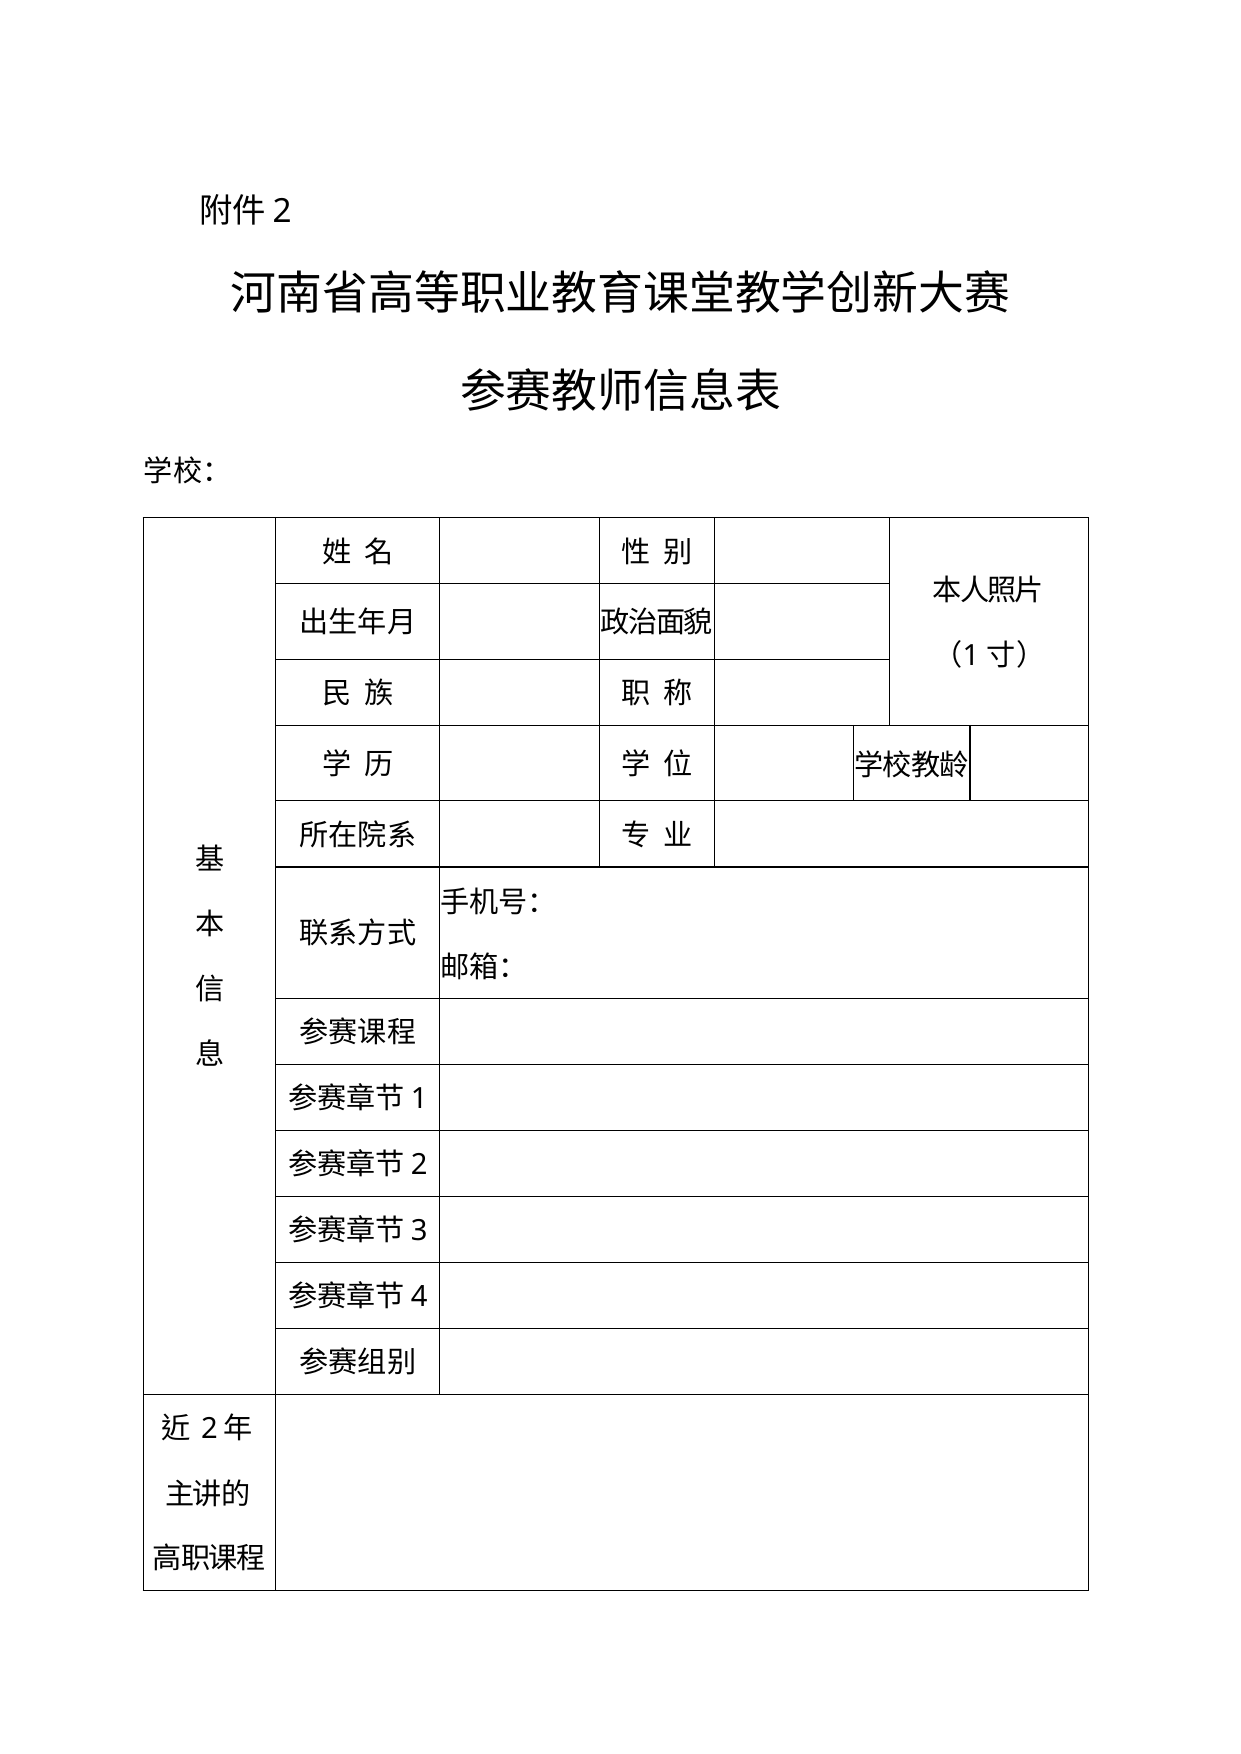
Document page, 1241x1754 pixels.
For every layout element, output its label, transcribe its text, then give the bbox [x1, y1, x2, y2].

table_cell 学 历 [276, 726, 439, 800]
table_cell 职 称 [600, 660, 714, 725]
table_cell [715, 726, 853, 800]
table_cell 参赛组别 [276, 1329, 439, 1394]
table_header 本人照片 （1 寸） [890, 518, 1088, 725]
text 附件2 [199, 176, 1053, 241]
table_header [715, 518, 889, 583]
table_cell 政治面貌 [600, 584, 714, 659]
table_cell 手机号： 邮箱： [440, 868, 1088, 997]
table_cell 参赛章节3 [276, 1197, 439, 1262]
table_header 基 本 信 息 [144, 518, 275, 1394]
table_header 姓 名 [276, 518, 439, 583]
table_cell [715, 584, 889, 659]
table_cell [715, 660, 889, 725]
table_cell 出生年月 [276, 584, 439, 659]
table_cell [276, 1395, 1088, 1590]
table_cell [440, 1263, 1088, 1328]
text 河南省高等职业教育课堂教学创新大赛 [187, 241, 1053, 338]
table_cell [440, 801, 599, 866]
table_cell 参赛章节1 [276, 1065, 439, 1129]
table_cell [440, 1197, 1088, 1262]
table_header [440, 518, 599, 583]
table_cell 专 业 [600, 801, 714, 866]
table_cell 参赛章节4 [276, 1263, 439, 1328]
table_cell 参赛章节2 [276, 1131, 439, 1196]
table_cell [440, 1329, 1088, 1394]
table_cell [440, 1131, 1088, 1196]
table_cell [440, 660, 599, 725]
table_cell [971, 726, 1088, 800]
table_cell 学校教龄 [854, 726, 969, 800]
table_cell [715, 801, 1088, 866]
table_cell 民 族 [276, 660, 439, 725]
text 参赛教师信息表 [187, 338, 1053, 436]
table_cell [440, 584, 599, 659]
table_cell 联系方式 [276, 868, 439, 997]
table_cell 所在院系 [276, 801, 439, 866]
table_cell [440, 726, 599, 800]
table_header 性 别 [600, 518, 714, 583]
table_cell [440, 1065, 1088, 1129]
table_cell [440, 999, 1088, 1063]
table_cell 学 位 [600, 726, 714, 800]
table_cell 近2年 主讲的 高职课程 [144, 1395, 275, 1590]
table_cell 参赛课程 [276, 999, 439, 1063]
text 学校： [144, 436, 1053, 501]
